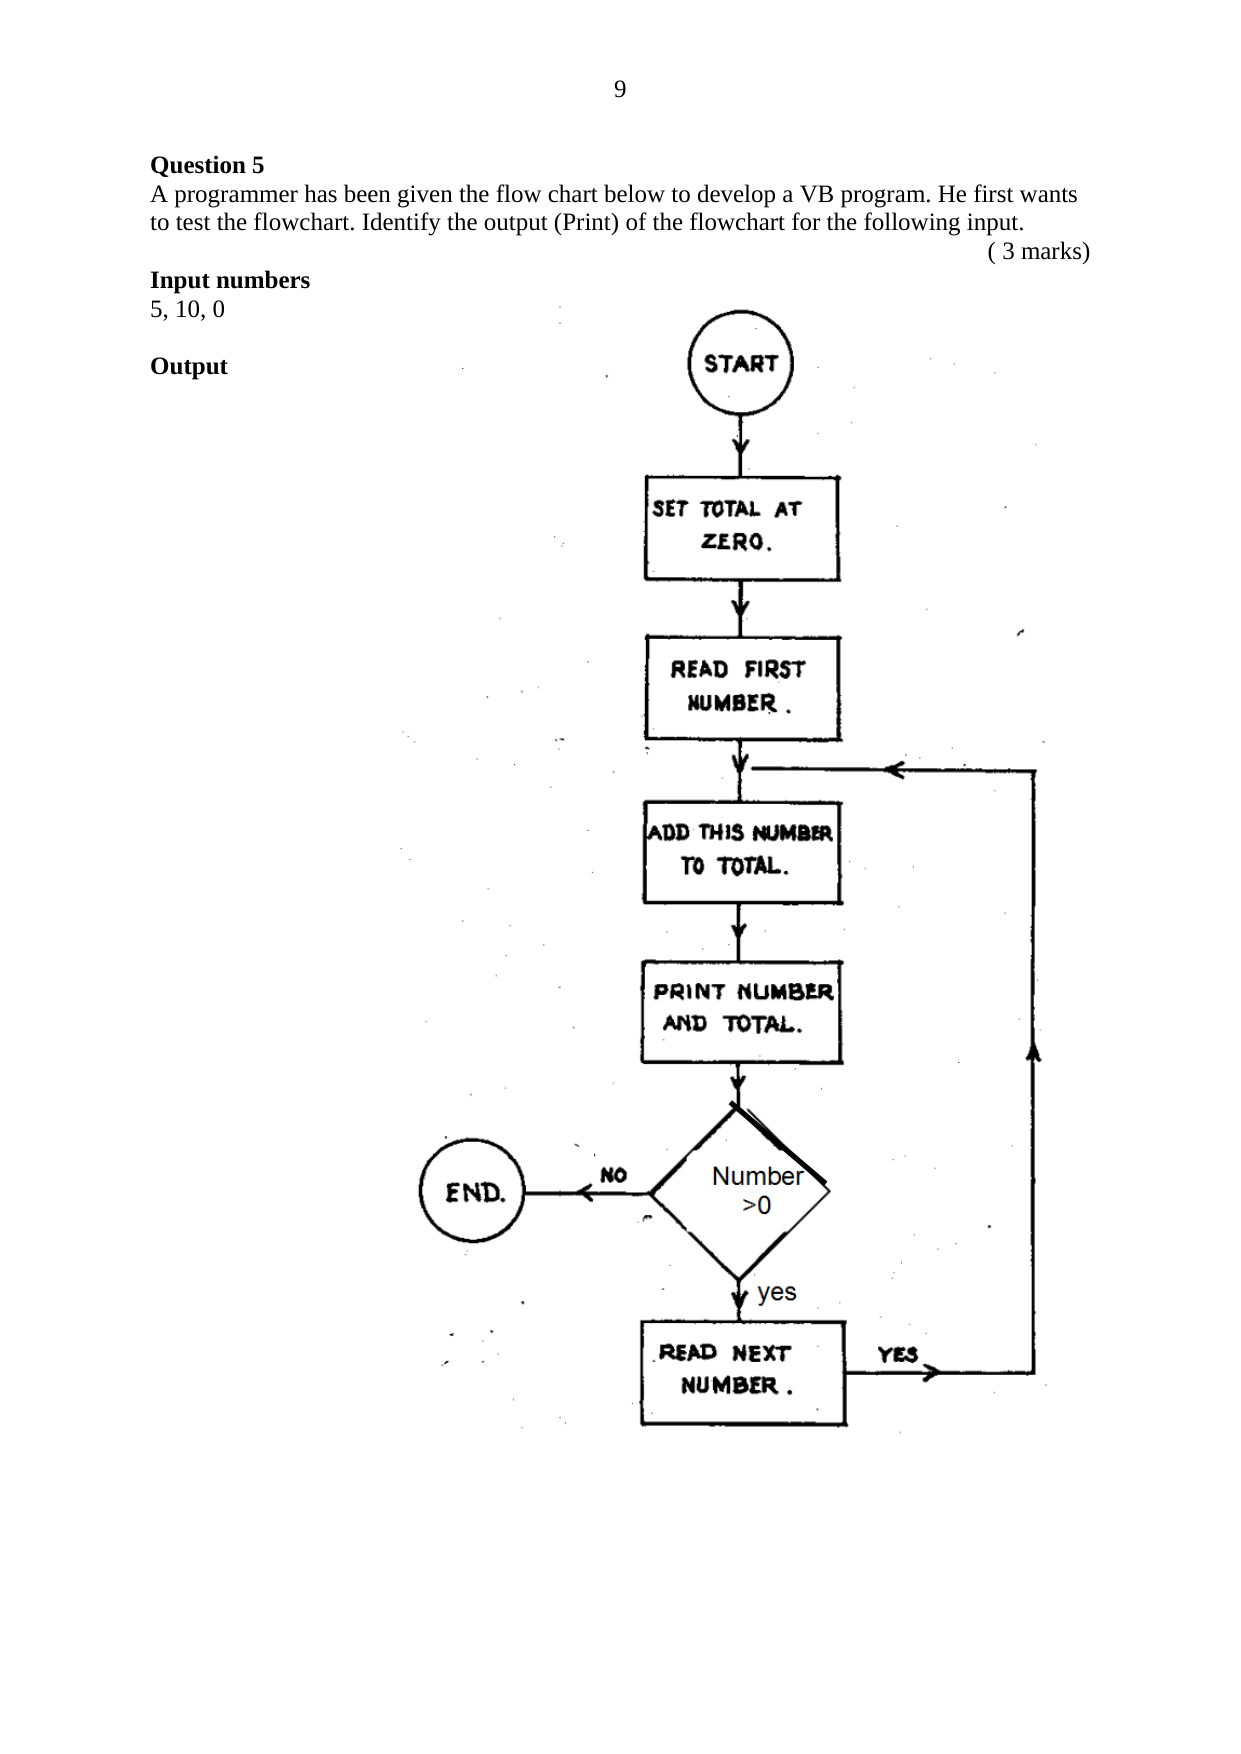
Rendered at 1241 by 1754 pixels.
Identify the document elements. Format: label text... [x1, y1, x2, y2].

text A programmer has been given the flow chart below to develop a VB program. He first wants to test the flowchart. Identify the output (Print) of the flowchart for the following input. [150, 179, 1090, 236]
text 5, 10, 0 [150, 294, 1090, 322]
text Output [150, 351, 1090, 380]
text Question 5 [150, 150, 1090, 179]
text Input numbers [150, 265, 1090, 294]
text ( 3 marks) [150, 236, 1090, 265]
